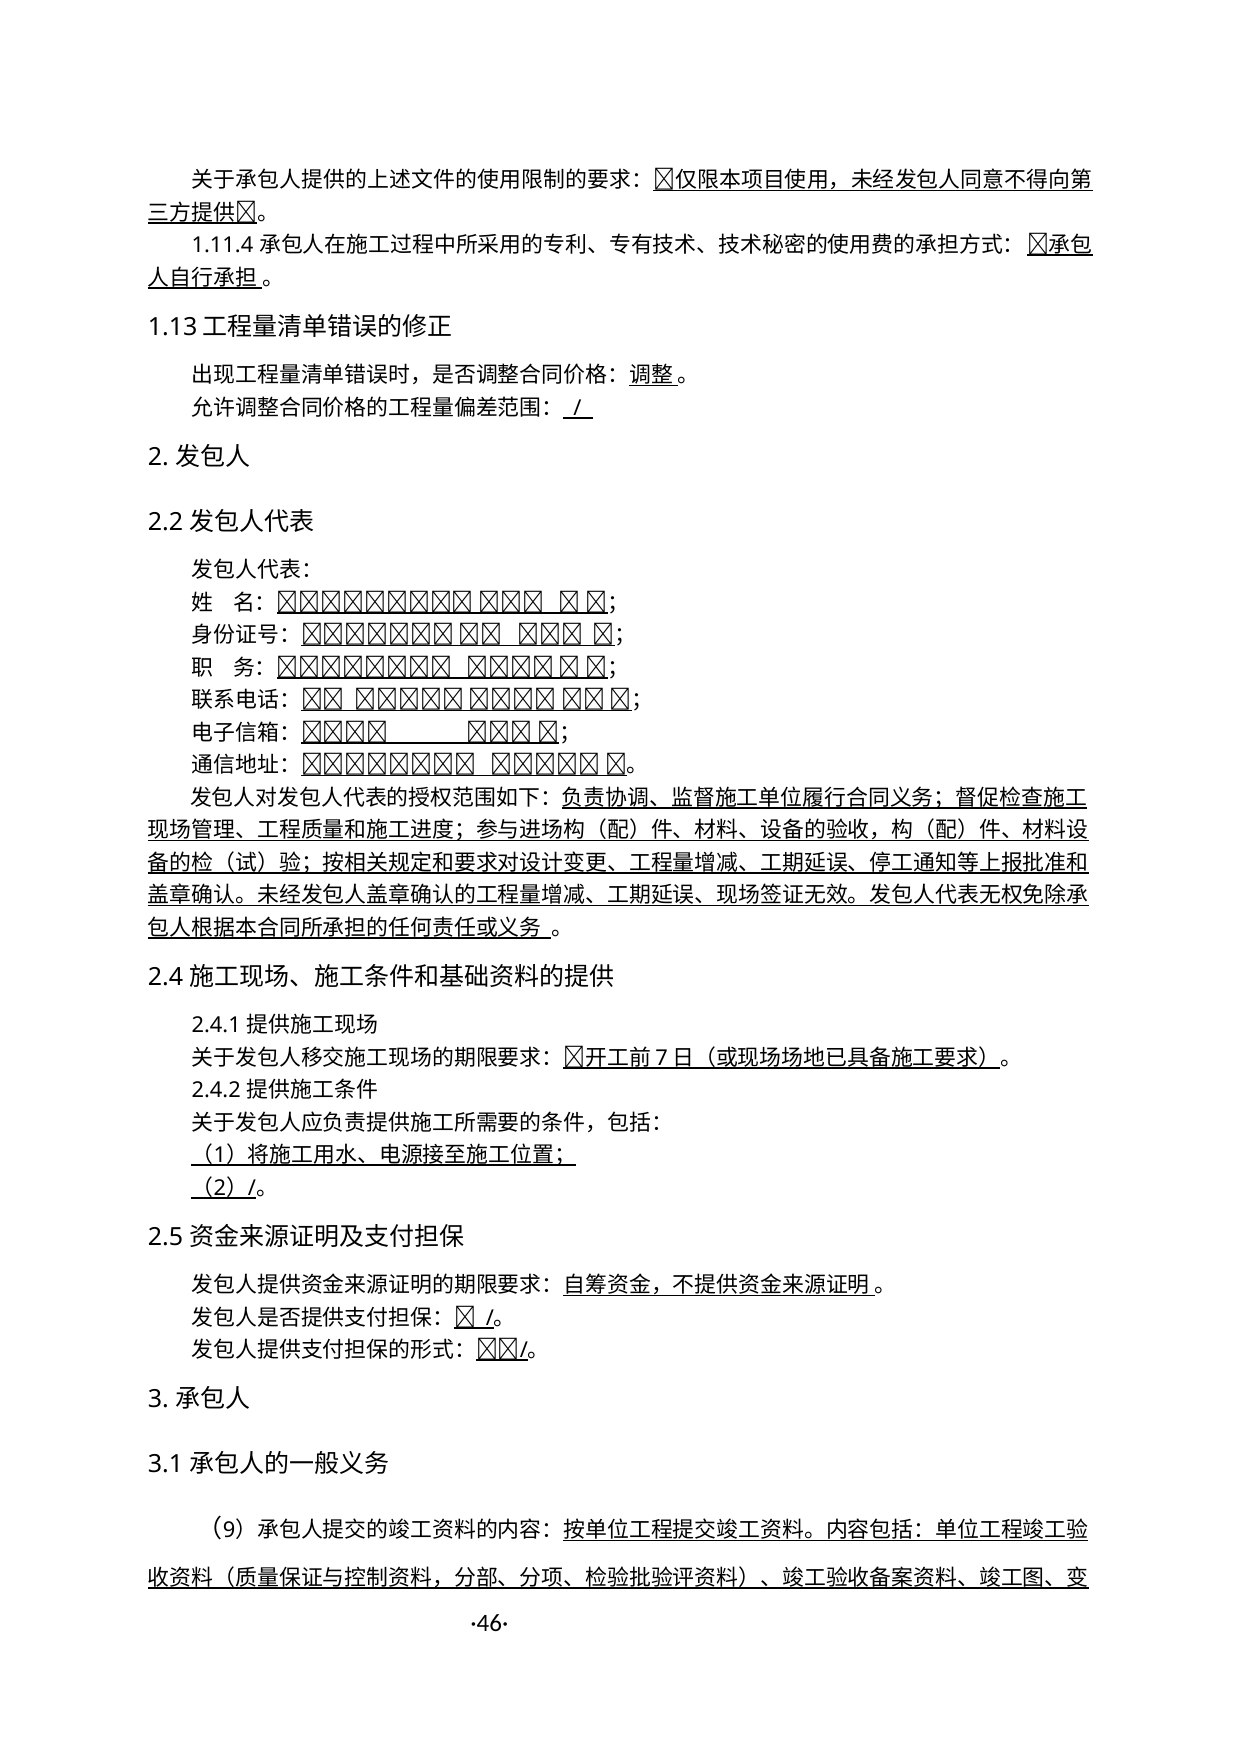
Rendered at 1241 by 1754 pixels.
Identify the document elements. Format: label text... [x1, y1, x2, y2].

text 发包人提供资金来源证明的期限要求：自筹资金，不提供资金来源证明 。 [148, 1267, 1093, 1299]
text 2.4 施工现场、施工条件和基础资料的提供 [148, 942, 1098, 1007]
text 电子信箱：  ； [148, 714, 1093, 747]
text 2.2 发包人代表 [148, 487, 1093, 552]
text 通信地址：  。 [148, 747, 1093, 779]
text 发包人代表： [148, 552, 1093, 584]
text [148, 1494, 1093, 1592]
text 发包人对发包人代表的授权范围如下：负责协调、监督施工单位履行合同义务；督促检查施工现场管理、工程质量和施工进度；参与进场构（配）件、材料、设备的验收，构（配）件、材料设备的检（试）验；按相关规定和要求对设计变更、工程量增减、工期延误、停工通知等上报批准和盖章确认。未经发包人盖章确认的工程量增减、工期延误、现场签证无效。发包人代表无权免除承包人根据本合同所承担的任何责任或义务 。 [148, 779, 1098, 942]
text 1.11.4 承包人在施工过程中所采用的专利、专有技术、技术秘密的使用费的承担方式：承包人自行承担 。 [148, 227, 1093, 292]
text 职 务：   ； [148, 649, 1093, 682]
text 2. 发包人 [148, 422, 1093, 487]
text 发包人是否提供支付担保： /。 [148, 1299, 1093, 1332]
text （1）将施工用水、电源接至施工位置； [148, 1137, 1093, 1169]
text 身份证号：   ； [148, 617, 1093, 649]
text 允许调整合同价格的工程量偏差范围： / [148, 389, 1093, 422]
text 3.1 承包人的一般义务 [148, 1429, 1093, 1494]
text 关于发包人移交施工现场的期限要求：开工前7日（或现场场地已具备施工要求）。 [148, 1039, 1093, 1072]
text 3. 承包人 [148, 1364, 1093, 1429]
text （2）/。 [148, 1169, 1093, 1202]
text 2.4.2 提供施工条件 [148, 1072, 1093, 1104]
text 关于承包人提供的上述文件的使用限制的要求：仅限本项目使用，未经发包人同意不得向第三方提供。 [148, 162, 1093, 227]
text 1.13工程量清单错误的修正 [148, 292, 1093, 357]
text 联系电话：    ； [148, 682, 1093, 714]
text 姓 名：   ； [148, 584, 1093, 617]
text 发包人提供支付担保的形式：/。 [148, 1332, 1093, 1364]
text 2.4.1 提供施工现场 [148, 1007, 1093, 1039]
text 出现工程量清单错误时，是否调整合同价格：调整 。 [148, 357, 1093, 389]
text 2.5 资金来源证明及支付担保 [148, 1202, 1093, 1267]
text 关于发包人应负责提供施工所需要的条件，包括： [148, 1104, 1093, 1137]
